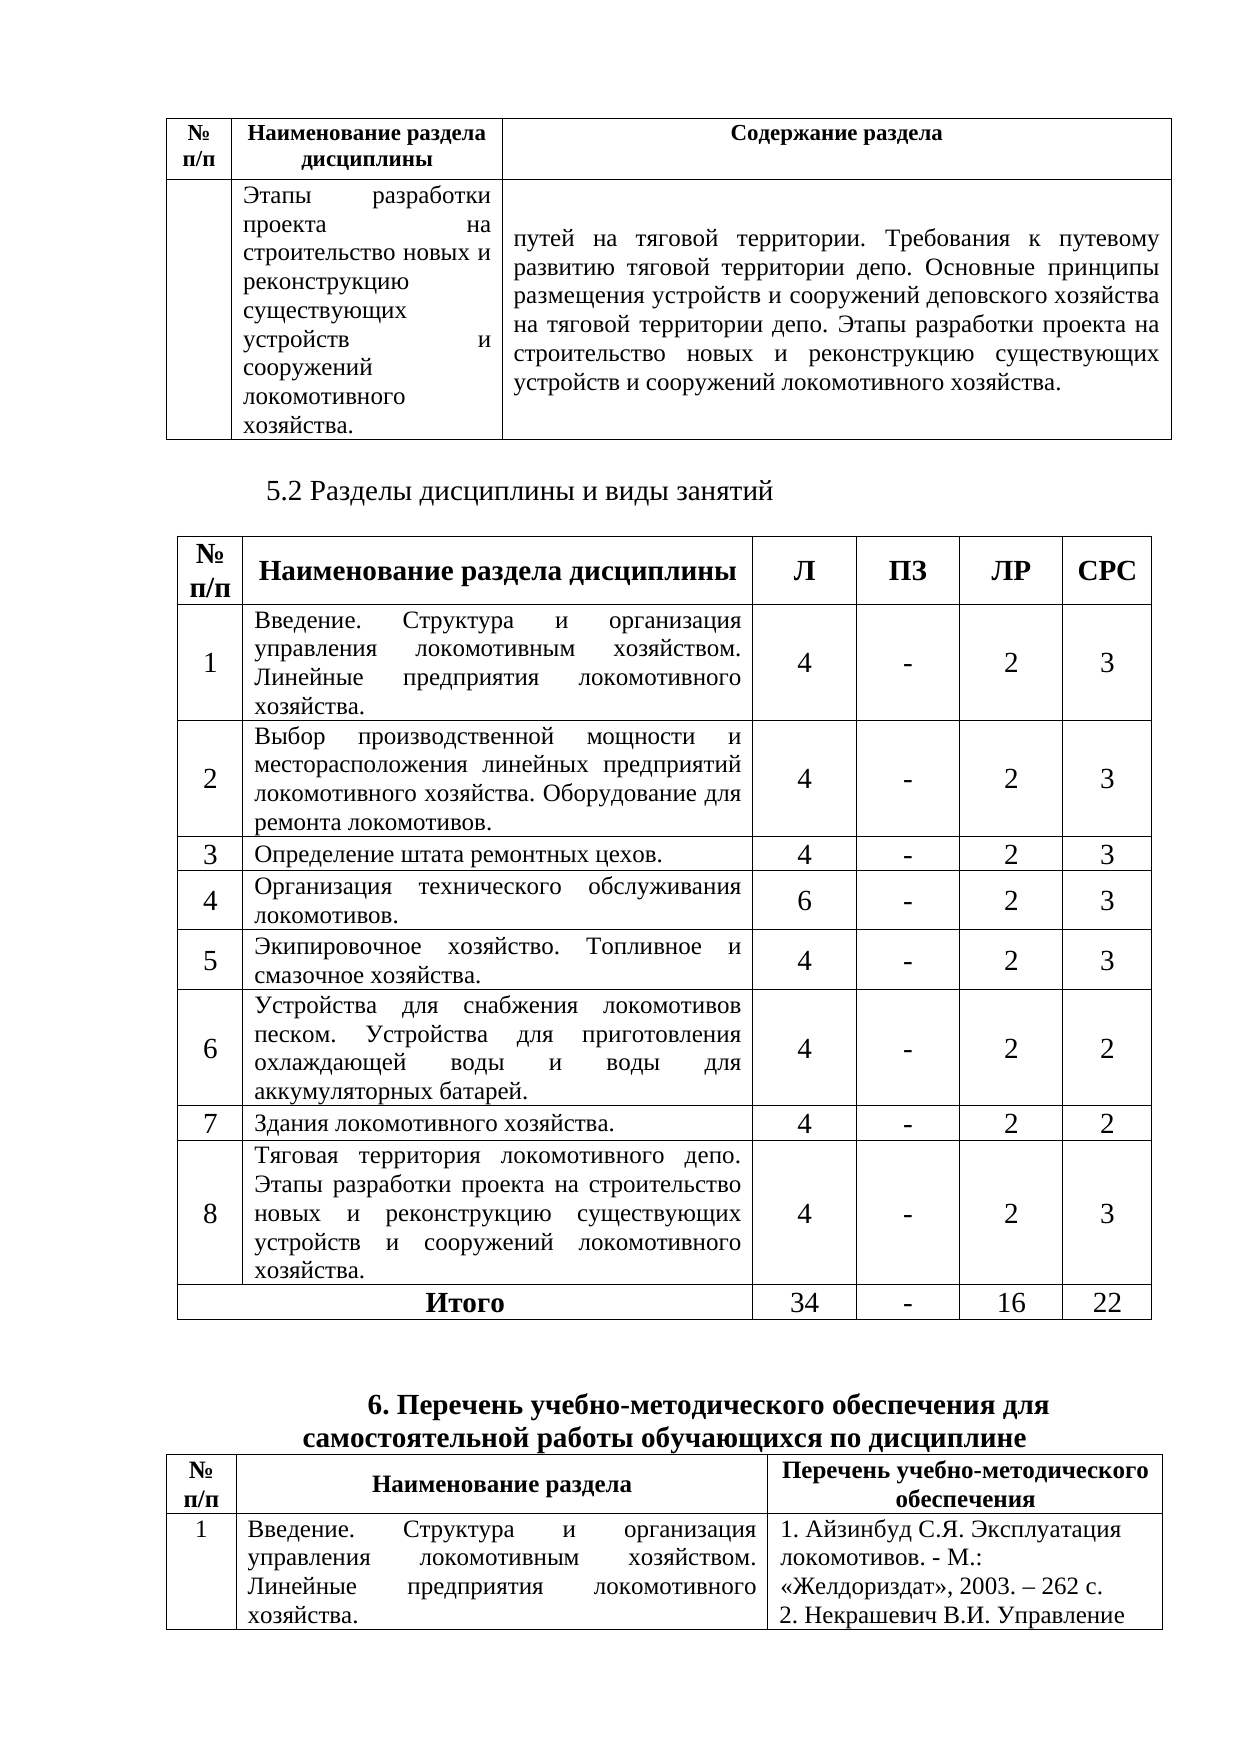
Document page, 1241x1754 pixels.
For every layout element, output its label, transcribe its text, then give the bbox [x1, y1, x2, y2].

table_cell 4 [178, 871, 242, 929]
table_cell - [857, 930, 959, 989]
table_cell - [857, 1285, 959, 1319]
table_cell 2 [960, 1141, 1062, 1284]
table_cell 6 [178, 990, 242, 1105]
table_header Перечень учебно-методического обеспечения [768, 1455, 1162, 1513]
table_cell 2 [1063, 1106, 1151, 1139]
table_cell 8 [178, 1141, 242, 1284]
table_header № п/п [178, 537, 242, 604]
table_cell - [857, 990, 959, 1105]
table_header Наименование раздела дисциплины [243, 537, 752, 604]
table_cell 1 [178, 605, 242, 720]
table_cell 8 [167, 180, 231, 439]
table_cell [503, 180, 1171, 439]
table_cell 2 [960, 990, 1062, 1105]
table_cell Итого [178, 1285, 752, 1319]
table_cell 7 [178, 1106, 242, 1139]
table_cell 2 [960, 605, 1062, 720]
table_cell 2 [1063, 990, 1151, 1105]
table_cell 2 [960, 721, 1062, 836]
table_cell 22 [1063, 1285, 1151, 1319]
table_cell 3 [178, 837, 242, 870]
table_cell 2 [178, 721, 242, 836]
table_cell 3 [1063, 837, 1151, 870]
table_cell - [857, 871, 959, 929]
table_cell 1 [167, 1514, 236, 1629]
table_cell Организация технического обслуживания локомотивов. [243, 871, 752, 929]
table_cell 34 [753, 1285, 856, 1319]
table_cell 3 [1063, 721, 1151, 836]
table_cell 2 [960, 871, 1062, 929]
table_cell 4 [753, 930, 856, 989]
table_cell 4 [753, 990, 856, 1105]
table_cell 4 [753, 1141, 856, 1284]
table_cell - [857, 605, 959, 720]
text 6. Перечень учебно-методического обеспечения для самостоятельной работы обучающихся по дисциплине [177, 1387, 1152, 1454]
table_cell 5 [178, 930, 242, 989]
table_cell 6 [753, 871, 856, 929]
table_cell - [857, 837, 959, 870]
table_cell 4 [753, 837, 856, 870]
table_cell Введение. Структура и организация управления локомотивным хозяйством. Линейные предприятия локомотивного хозяйства. [237, 1514, 767, 1629]
table_cell - [857, 1106, 959, 1139]
table_cell 2 [960, 1106, 1062, 1139]
table_cell 2 [960, 930, 1062, 989]
table_header № п/п [167, 119, 231, 179]
table_header Наименование раздела дисциплины [232, 119, 502, 179]
table_cell 4 [753, 721, 856, 836]
table_cell 3 [1063, 1141, 1151, 1284]
table_header ПЗ [857, 537, 959, 604]
table_header Наименование раздела [237, 1455, 767, 1513]
table_cell 3 [1063, 871, 1151, 929]
table_cell 3 [1063, 605, 1151, 720]
table_cell Здания локомотивного хозяйства. [243, 1106, 752, 1139]
table_cell Экипировочное хозяйство. Топливное и смазочное хозяйства. [243, 930, 752, 989]
table_cell 16 [960, 1285, 1062, 1319]
table_header Содержание раздела [503, 119, 1171, 179]
table_header СРС [1063, 537, 1151, 604]
table_cell Устройства для снабжения локомотивов песком. Устройства для приготовления охлаждающей воды и воды для аккумуляторных батарей. [243, 990, 752, 1105]
table_cell 4 [753, 605, 856, 720]
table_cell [232, 180, 502, 439]
table_header ЛР [960, 537, 1062, 604]
table_cell - [857, 1141, 959, 1284]
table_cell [768, 1514, 1162, 1629]
table_cell - [857, 721, 959, 836]
table_cell Определение штата ремонтных цехов. [243, 837, 752, 870]
table_cell 3 [1063, 930, 1151, 989]
table_cell 2 [960, 837, 1062, 870]
table_header № п/п [167, 1455, 236, 1513]
table_cell Введение. Структура и организация управления локомотивным хозяйством. Линейные предприятия локомотивного хозяйства. [243, 605, 752, 720]
text 5.2 Разделы дисциплины и виды занятий [177, 473, 1152, 507]
table_cell 4 [753, 1106, 856, 1139]
table_header Л [753, 537, 856, 604]
table_cell Выбор производственной мощности и месторасположения линейных предприятий локомотивного хозяйства. Оборудование для ремонта локомотивов. [243, 721, 752, 836]
